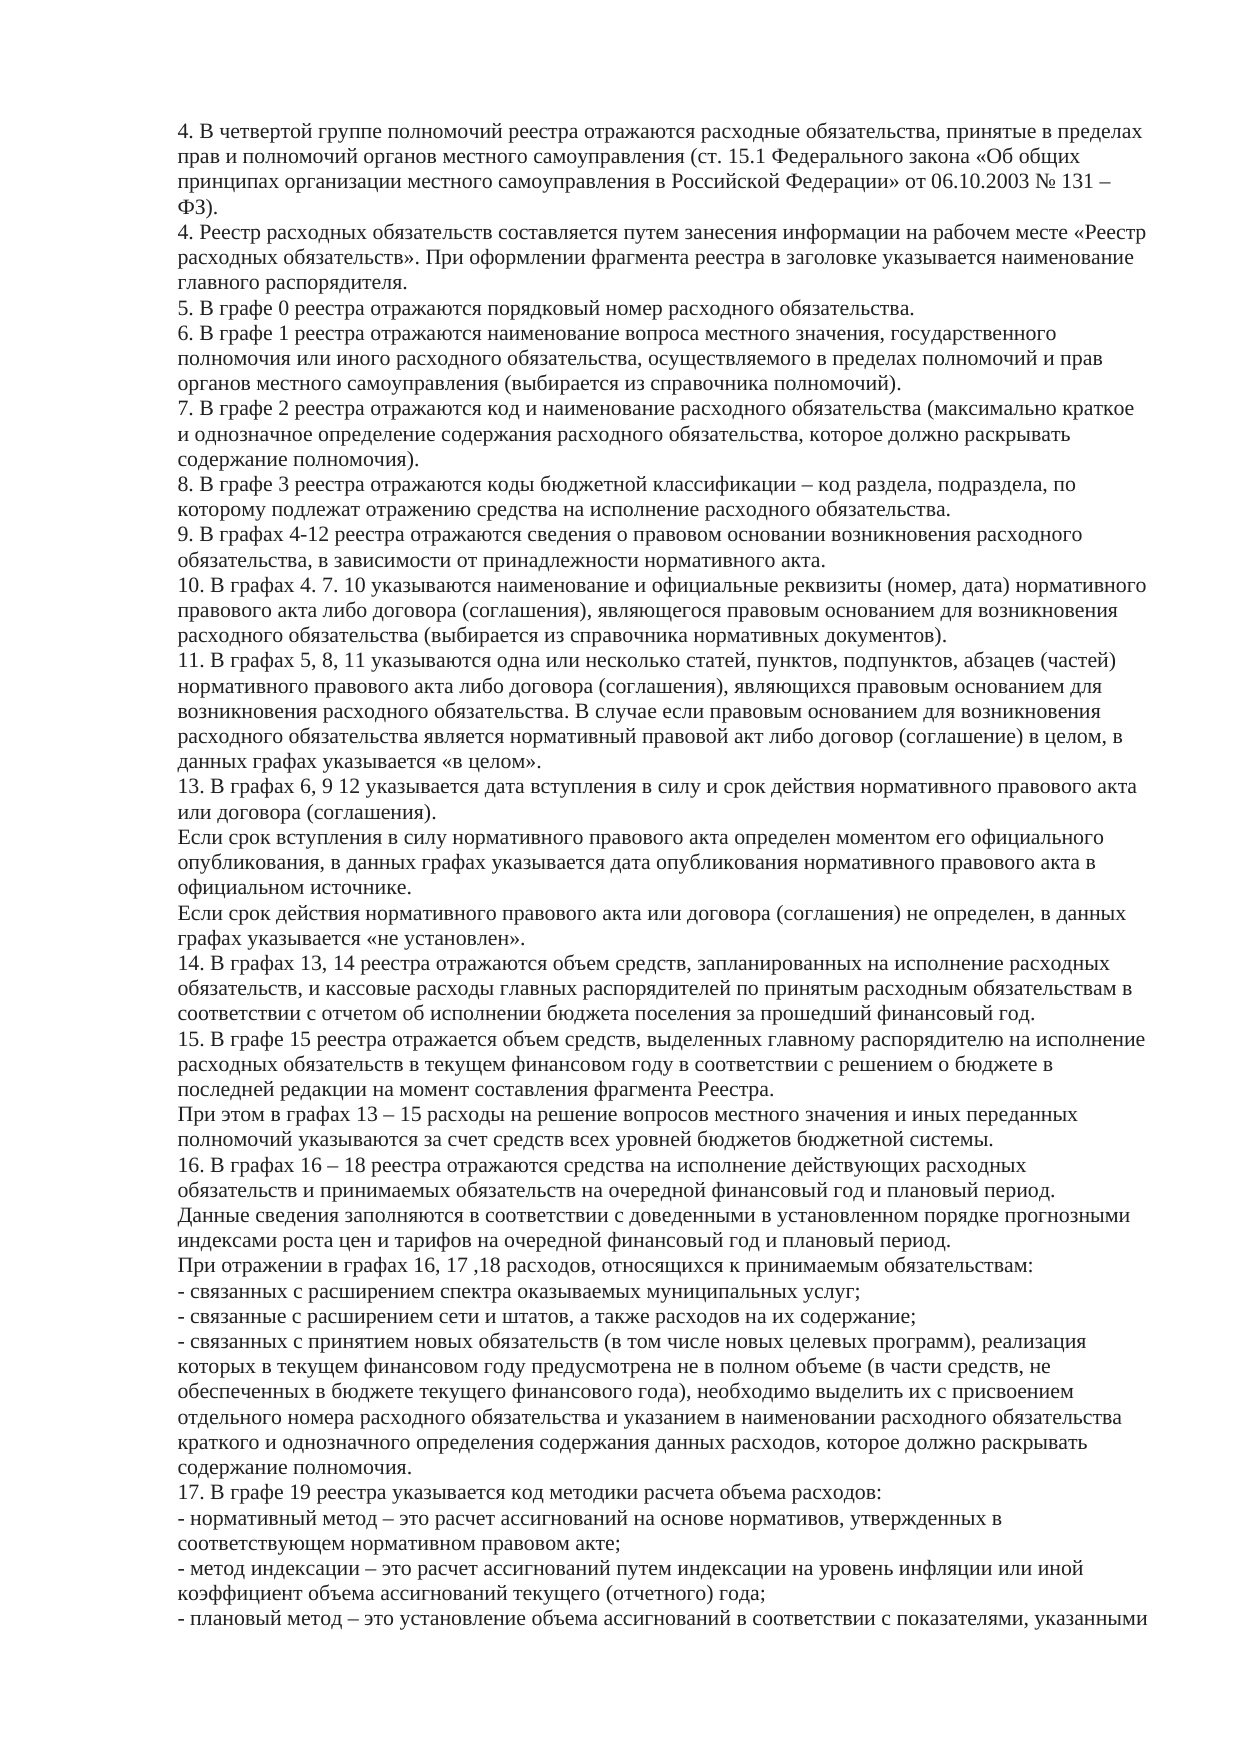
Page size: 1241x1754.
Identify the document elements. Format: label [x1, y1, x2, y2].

text [177, 118, 1152, 1631]
